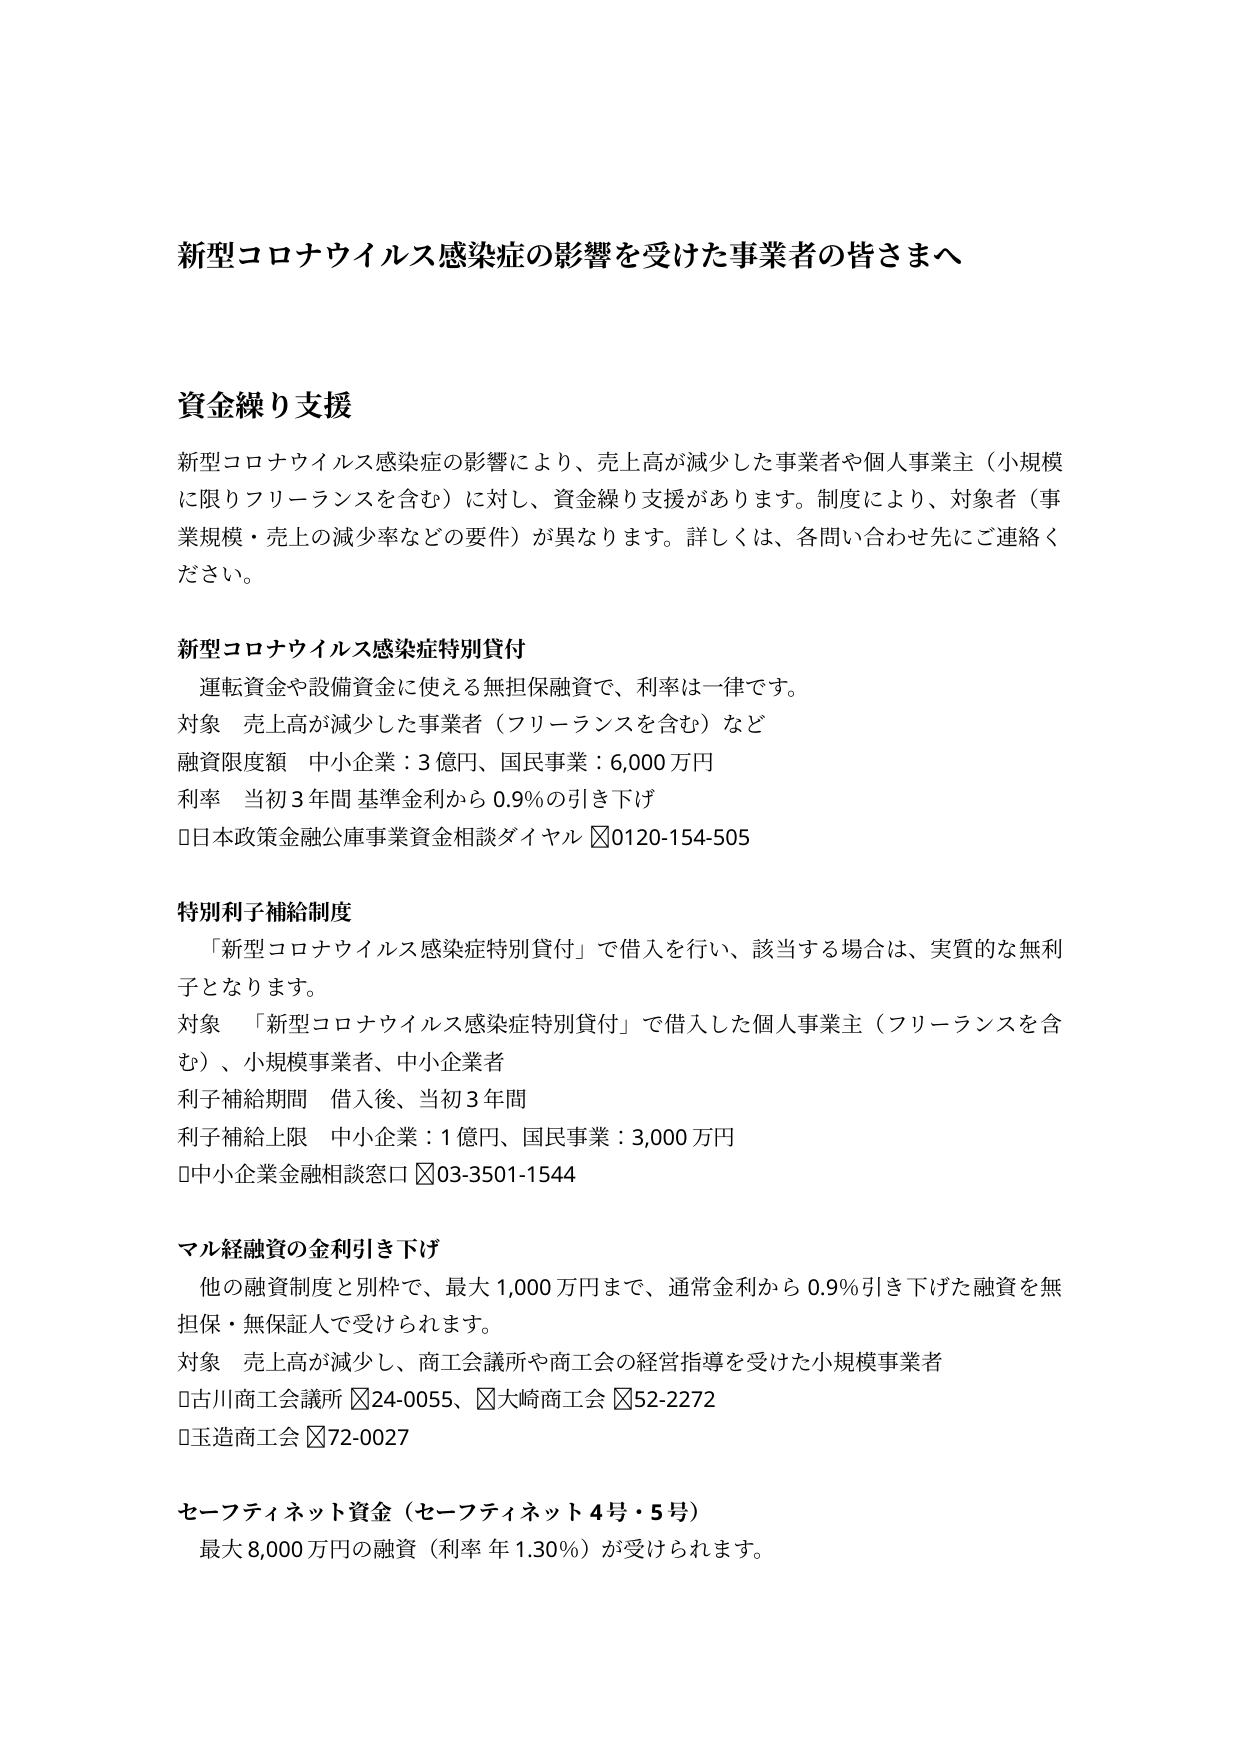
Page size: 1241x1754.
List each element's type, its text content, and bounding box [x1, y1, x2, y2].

text 「新型コロナウイルス感染症特別貸付」で借入を行い、該当する場合は、実質的な無利子となります。 [177, 929, 1063, 1004]
text 融資限度額 中小企業：3億円、国民事業：6,000万円 [177, 742, 1063, 779]
text 運転資金や設備資金に使える無担保融資で、利率は一律です。 [177, 667, 1063, 704]
text 新型コロナウイルス感染症の影響を受けた事業者の皆さまへ [177, 217, 1063, 292]
text 玉造商工会 72-0027 [177, 1417, 1063, 1454]
text 日本政策金融公庫事業資金相談ダイヤル 0120-154-505 [177, 817, 1063, 854]
text 他の融資制度と別枠で、最大1,000万円まで、通常金利から0.9％引き下げた融資を無担保・無保証人で受けられます。 [177, 1267, 1063, 1342]
text 対象 売上高が減少し、商工会議所や商工会の経営指導を受けた小規模事業者 [177, 1342, 1063, 1379]
text 利子補給上限 中小企業：1億円、国民事業：3,000万円 [177, 1117, 1063, 1154]
text 資金繰り支援 [177, 367, 1063, 442]
text 特別利子補給制度 [177, 892, 1063, 929]
text 新型コロナウイルス感染症特別貸付 [177, 629, 1063, 667]
text 利率 当初3年間 基準金利から0.9％の引き下げ [177, 779, 1063, 817]
text 古川商工会議所 24-0055、大崎商工会 52-2272 [177, 1379, 1063, 1417]
text 新型コロナウイルス感染症の影響により、売上高が減少した事業者や個人事業主（小規模に限りフリーランスを含む）に対し、資金繰り支援があります。制度により、対象者（事業規模・売上の減少率などの要件）が異なります。詳しくは、各問い合わせ先にご連絡ください。 [177, 442, 1063, 592]
text セーフティネット資金（セーフティネット4号・5号） [177, 1492, 1063, 1529]
text マル経融資の金利引き下げ [177, 1229, 1063, 1267]
text 中小企業金融相談窓口 03-3501-1544 [177, 1154, 1063, 1192]
text 利子補給期間 借入後、当初3年間 [177, 1079, 1063, 1117]
text 対象 売上高が減少した事業者（フリーランスを含む）など [177, 704, 1063, 742]
text 最大8,000万円の融資（利率 年1.30％）が受けられます。 [177, 1529, 1063, 1567]
text 対象 「新型コロナウイルス感染症特別貸付」で借入した個人事業主（フリーランスを含む）、小規模事業者、中小企業者 [177, 1004, 1063, 1079]
